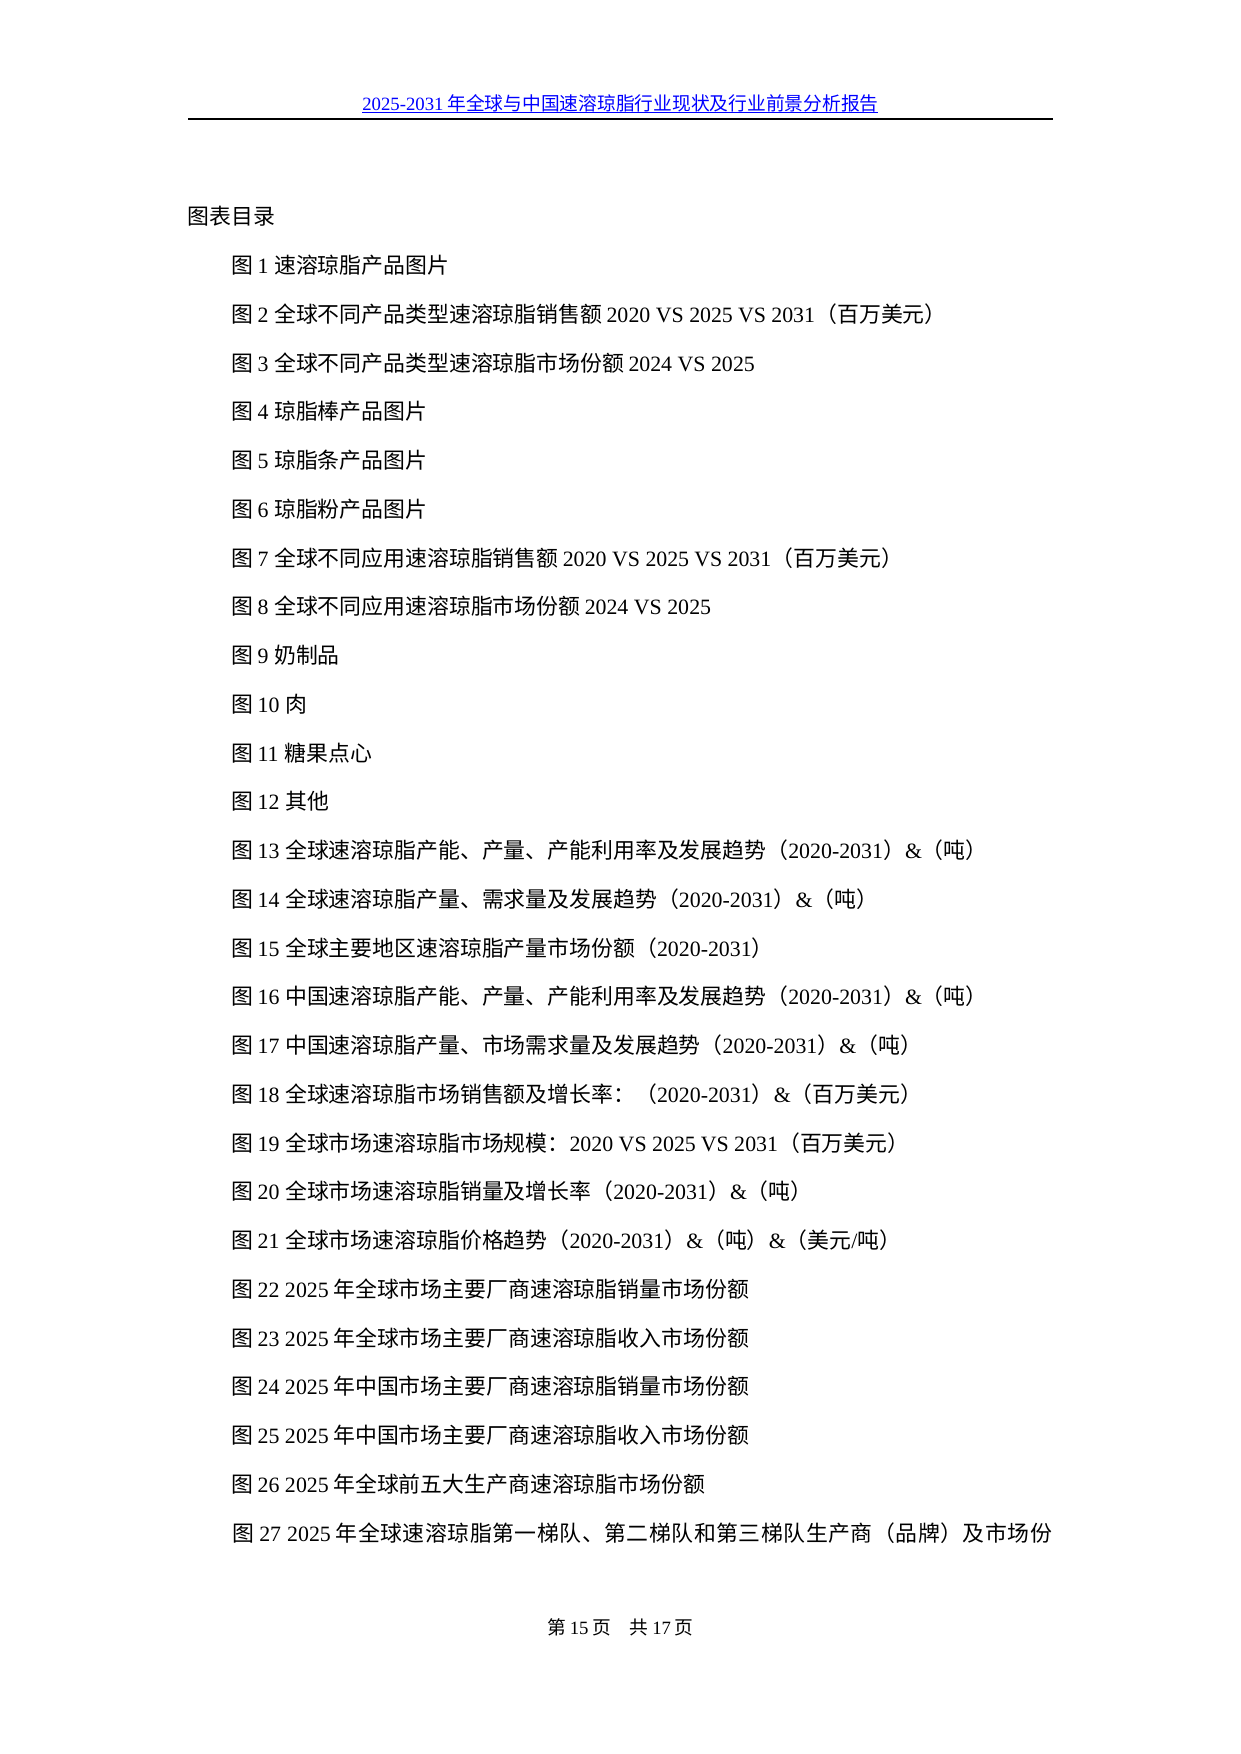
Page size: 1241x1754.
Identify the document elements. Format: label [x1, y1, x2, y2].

text [187, 150, 1053, 1548]
